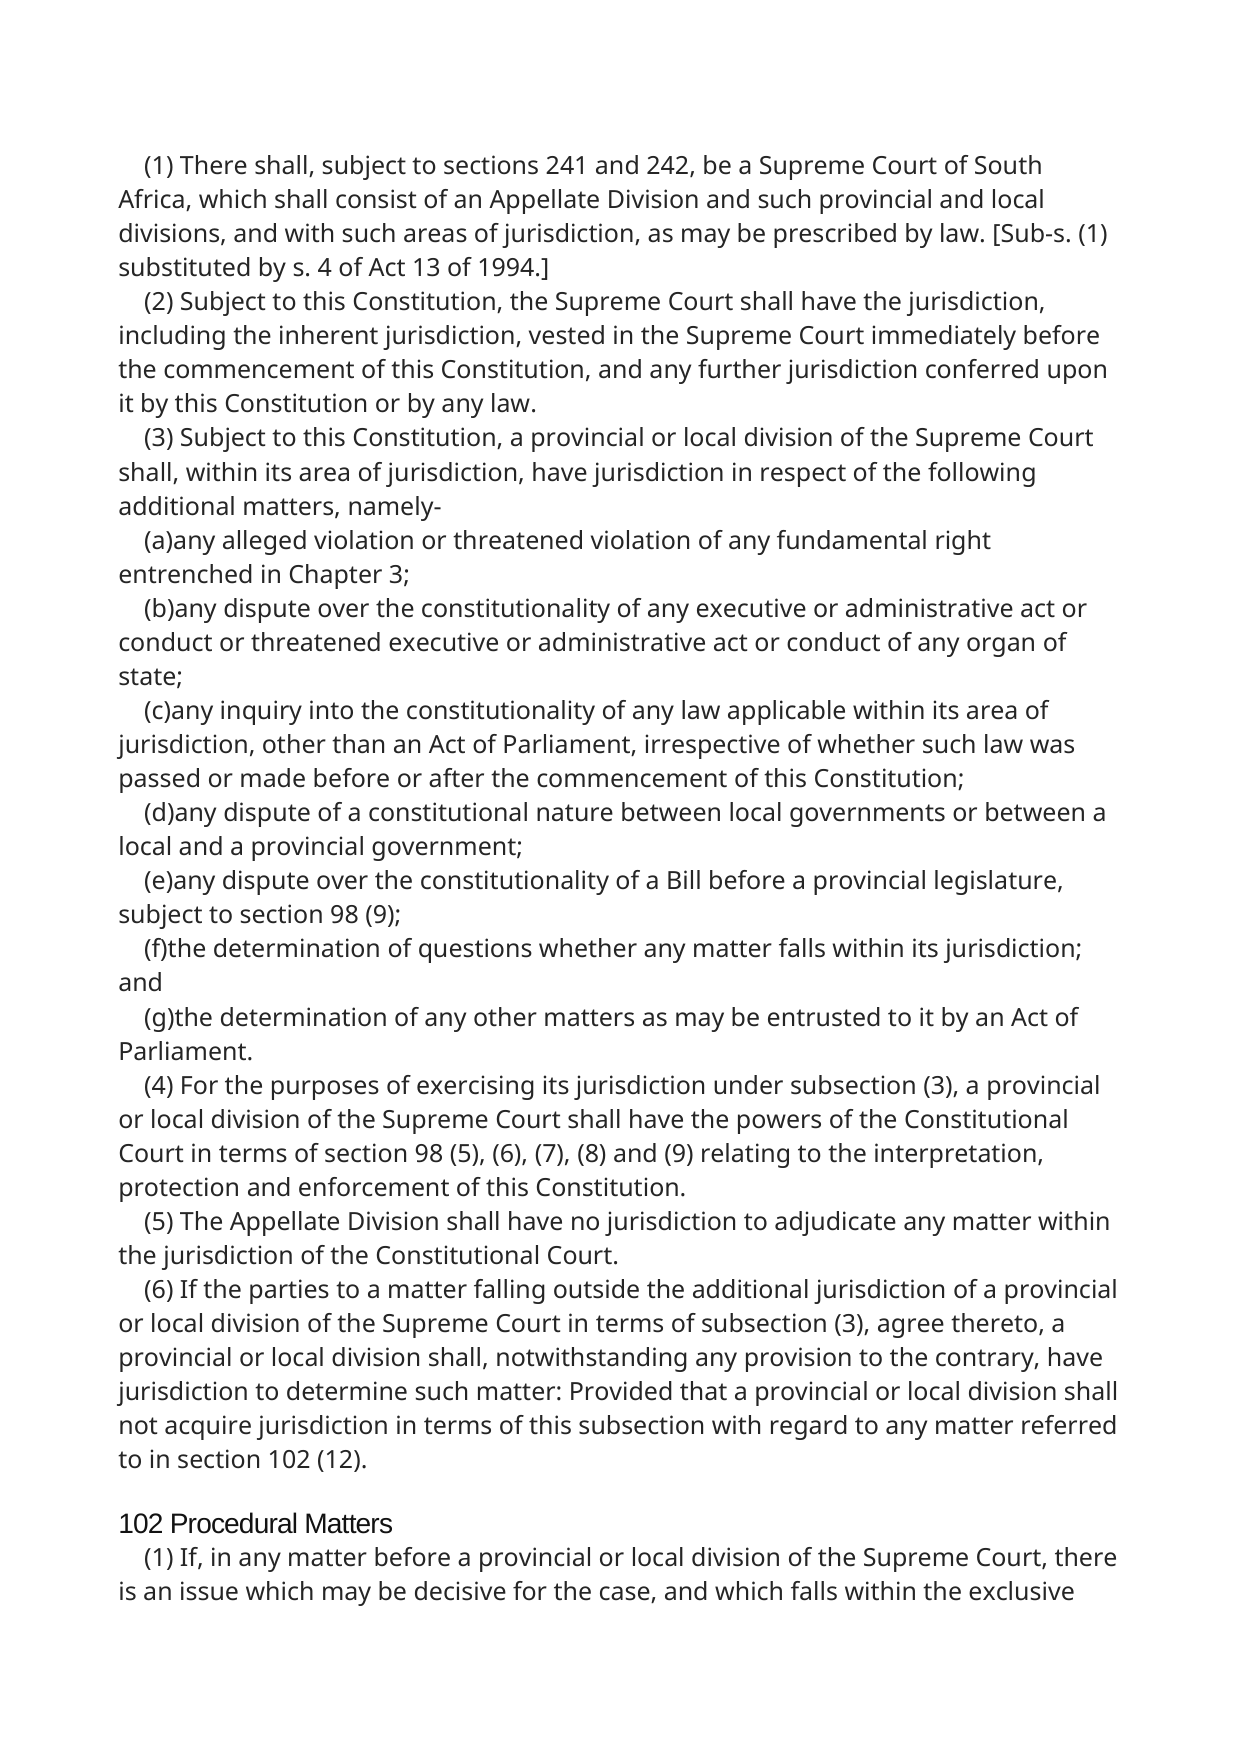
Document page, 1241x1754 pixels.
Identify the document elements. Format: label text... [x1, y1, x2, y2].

text 102 Procedural Matters [118, 1507, 1122, 1540]
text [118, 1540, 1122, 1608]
text (1) There shall, subject to sections 241 and 242, be a Supreme Court of South Africa, which shall consist of an Appellate Division and such provincial and local divisions, and with such areas of jurisdiction, as may be prescribed by law. [Sub-s. (1) substituted by s. 4 of Act 13 of 1994.] (2) Subject to this Constitution, the Supreme Court shall have the jurisdiction, including the inherent jurisdiction, vested in the Supreme Court immediately before the commencement of this Constitution, and any further jurisdiction conferred upon it by this Constitution or by any law. (3) Subject to this Constitution, a provincial or local division of the Supreme Court shall, within its area of jurisdiction, have jurisdiction in respect of the following additional matters, namely- (a)any alleged violation or threatened violation of any fundamental right entrenched in Chapter 3; (b)any dispute over the constitutionality of any executive or administrative act or conduct or threatened executive or administrative act or conduct of any organ of state; (c)any inquiry into the constitutionality of any law applicable within its area of jurisdiction, other than an Act of Parliament, irrespective of whether such law was passed or made before or after the commencement of this Constitution; (d)any dispute of a constitutional nature between local governments or between a local and a provincial government; (e)any dispute over the constitutionality of a Bill before a provincial legislature, subject to section 98 (9); (f)the determination of questions whether any matter falls within its jurisdiction; and (g)the determination of any other matters as may be entrusted to it by an Act of Parliament. (4) For the purposes of exercising its jurisdiction under subsection (3), a provincial or local division of the Supreme Court shall have the powers of the Constitutional Court in terms of section 98 (5), (6), (7), (8) and (9) relating to the interpretation, protection and enforcement of this Constitution. (5) The Appellate Division shall have no jurisdiction to adjudicate any matter within the jurisdiction of the Constitutional Court. (6) If the parties to a matter falling outside the additional jurisdiction of a provincial or local division of the Supreme Court in terms of subsection (3), agree thereto, a provincial or local division shall, notwithstanding any provision to the contrary, have jurisdiction to determine such matter: Provided that a provincial or local division shall not acquire jurisdiction in terms of this subsection with regard to any matter referred to in section 102 (12). [118, 148, 1122, 1476]
